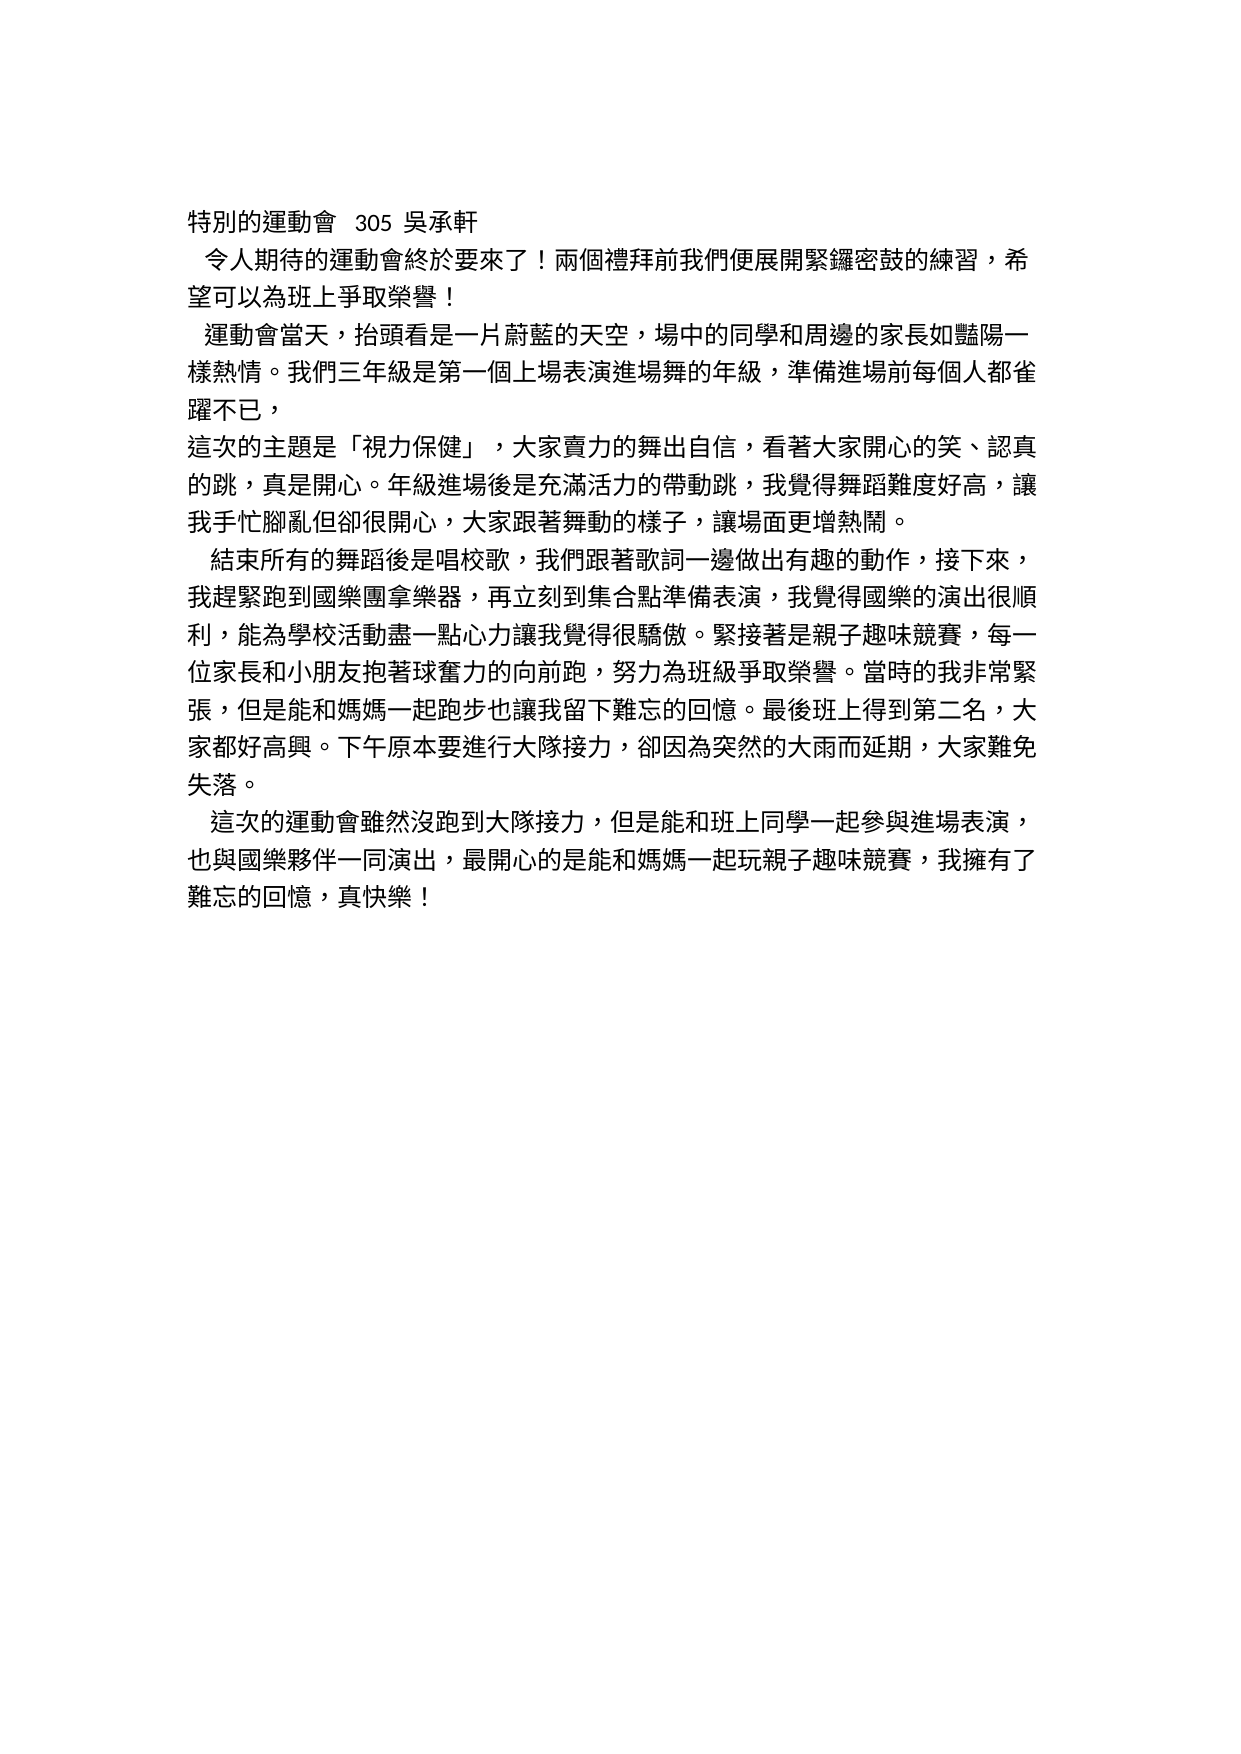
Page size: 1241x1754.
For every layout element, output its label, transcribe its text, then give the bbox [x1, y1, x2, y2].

text 這次的運動會雖然沒跑到大隊接力，但是能和班上同學一起參與進場表演，也與國樂夥伴一同演出，最開心的是能和媽媽一起玩親子趣味競賽，我擁有了難忘的回憶，真快樂！ [187, 802, 1053, 914]
text 這次的主題是「視力保健」，大家賣力的舞出自信，看著大家開心的笑、認真的跳，真是開心。年級進場後是充滿活力的帶動跳，我覺得舞蹈難度好高，讓我手忙腳亂但卻很開心，大家跟著舞動的樣子，讓場面更增熱鬧。 [187, 427, 1053, 539]
text 特別的運動會 305 吳承軒 [187, 202, 1053, 239]
text 令人期待的運動會終於要來了！兩個禮拜前我們便展開緊鑼密鼓的練習，希望可以為班上爭取榮譽！ [187, 239, 1053, 314]
text 結束所有的舞蹈後是唱校歌，我們跟著歌詞一邊做出有趣的動作，接下來，我趕緊跑到國樂團拿樂器，再立刻到集合點準備表演，我覺得國樂的演出很順利，能為學校活動盡一點心力讓我覺得很驕傲。緊接著是親子趣味競賽，每一位家長和小朋友抱著球奮力的向前跑，努力為班級爭取榮譽。當時的我非常緊張，但是能和媽媽一起跑步也讓我留下難忘的回憶。最後班上得到第二名，大家都好高興。下午原本要進行大隊接力，卻因為突然的大雨而延期，大家難免失落。 [187, 539, 1053, 802]
text 運動會當天，抬頭看是一片蔚藍的天空，場中的同學和周邊的家長如豔陽一樣熱情。我們三年級是第一個上場表演進場舞的年級，準備進場前每個人都雀躍不已， [187, 314, 1053, 427]
